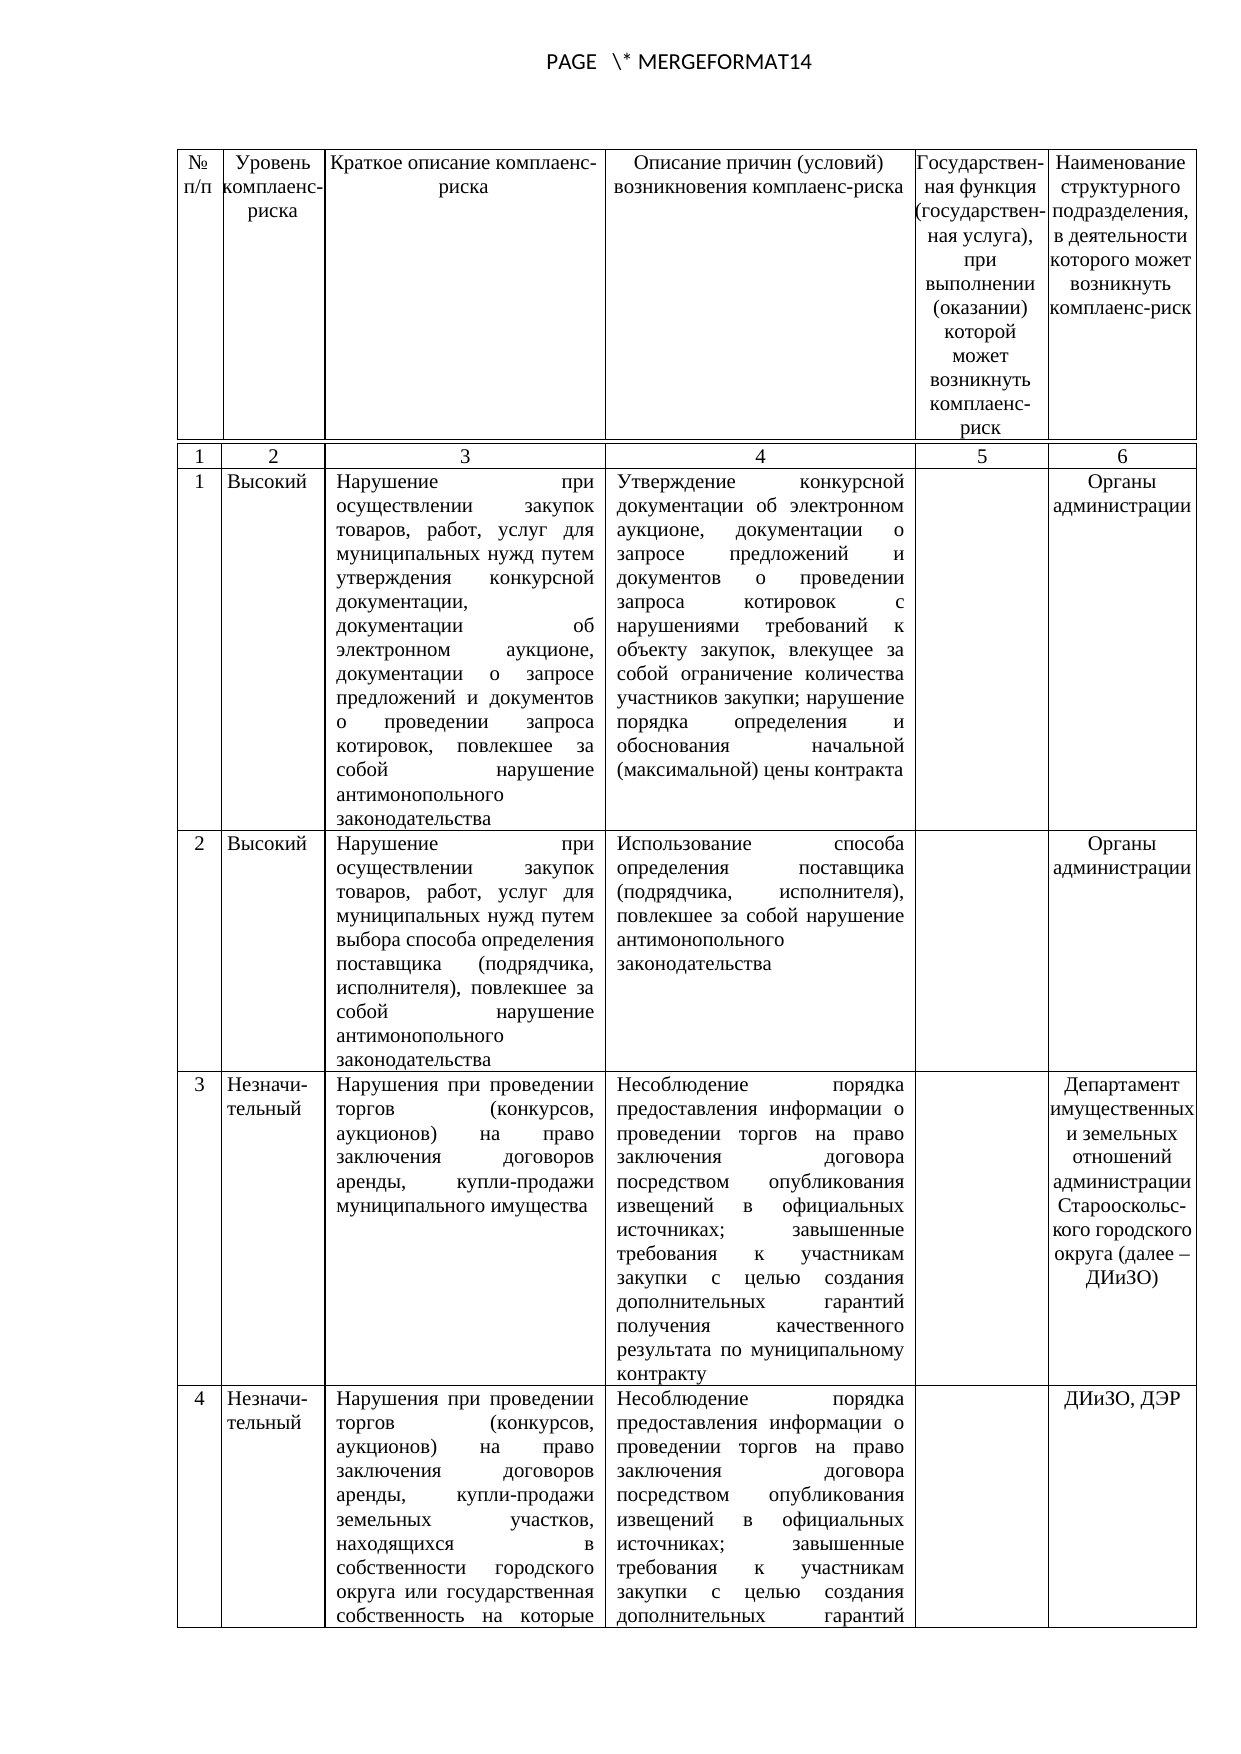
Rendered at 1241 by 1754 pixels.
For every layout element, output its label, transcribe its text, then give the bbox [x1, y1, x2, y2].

table_cell Высокий [222, 469, 324, 829]
table_header 1 [178, 444, 221, 468]
table_header 2 [222, 444, 324, 468]
table_cell Органы администрации [1049, 831, 1196, 1071]
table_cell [326, 1386, 605, 1627]
table_cell ДИиЗО, ДЭР [1049, 1386, 1196, 1627]
table_cell [916, 831, 1048, 1071]
table_cell [916, 1386, 1048, 1627]
table_header Государствен-ная функция (государствен-ная услуга), при выполнении (оказании) которой может возникнуть комплаенс-риск [916, 150, 1048, 439]
table_cell Утверждение конкурсной документации об электронном аукционе, документации о запросе предложений и документов о проведении запроса котировок с нарушениями требований к объекту закупок, влекущее за собой ограничение количества участников закупки; нарушение порядка определения и обоснования начальной (максимальной) цены контракта [606, 469, 915, 829]
table_header 4 [606, 444, 915, 468]
table_header Наименование структурного подразделения, в деятельности которого может возникнуть комплаенс-риск [1049, 150, 1196, 439]
table_cell Органы администрации [1049, 469, 1196, 829]
table_cell 2 [178, 831, 221, 1071]
table_cell Незначи-тельный [222, 1072, 324, 1385]
table_cell Незначи-тельный [222, 1386, 324, 1627]
table_cell Департамент имущественных и земельных отношений администрации Старооскольс-кого городского округа (далее – ДИиЗО) [1049, 1072, 1196, 1385]
table_header Уровень комплаенс-риска [224, 150, 324, 439]
table_cell Нарушение при осуществлении закупок товаров, работ, услуг для муниципальных нужд путем утверждения конкурсной документации, документации об электронном аукционе, документации о запросе предложений и документов о проведении запроса котировок, повлекшее за собой нарушение антимонопольного законодательства [326, 469, 605, 829]
table_cell 4 [178, 1386, 221, 1627]
table_cell Высокий [222, 831, 324, 1071]
table_cell [916, 1072, 1048, 1385]
table_header 5 [916, 444, 1048, 468]
table_cell 3 [178, 1072, 221, 1385]
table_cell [606, 1386, 915, 1627]
table_header Краткое описание комплаенс-риска [326, 150, 605, 439]
table_header 3 [326, 444, 605, 468]
table_cell Нарушение при осуществлении закупок товаров, работ, услуг для муниципальных нужд путем выбора способа определения поставщика (подрядчика, исполнителя), повлекшее за собой нарушение антимонопольного законодательства [326, 831, 605, 1071]
table_cell Использование способа определения поставщика (подрядчика, исполнителя), повлекшее за собой нарушение антимонопольного законодательства [606, 831, 915, 1071]
table_header № п/п [178, 150, 223, 439]
table_cell Нарушения при проведении торгов (конкурсов, аукционов) на право заключения договоров аренды, купли-продажи муниципального имущества [326, 1072, 605, 1385]
table_cell 1 [178, 469, 221, 829]
table_header Описание причин (условий) возникновения комплаенс-риска [606, 150, 915, 439]
table_header 6 [1049, 444, 1196, 468]
table_cell [916, 469, 1048, 829]
